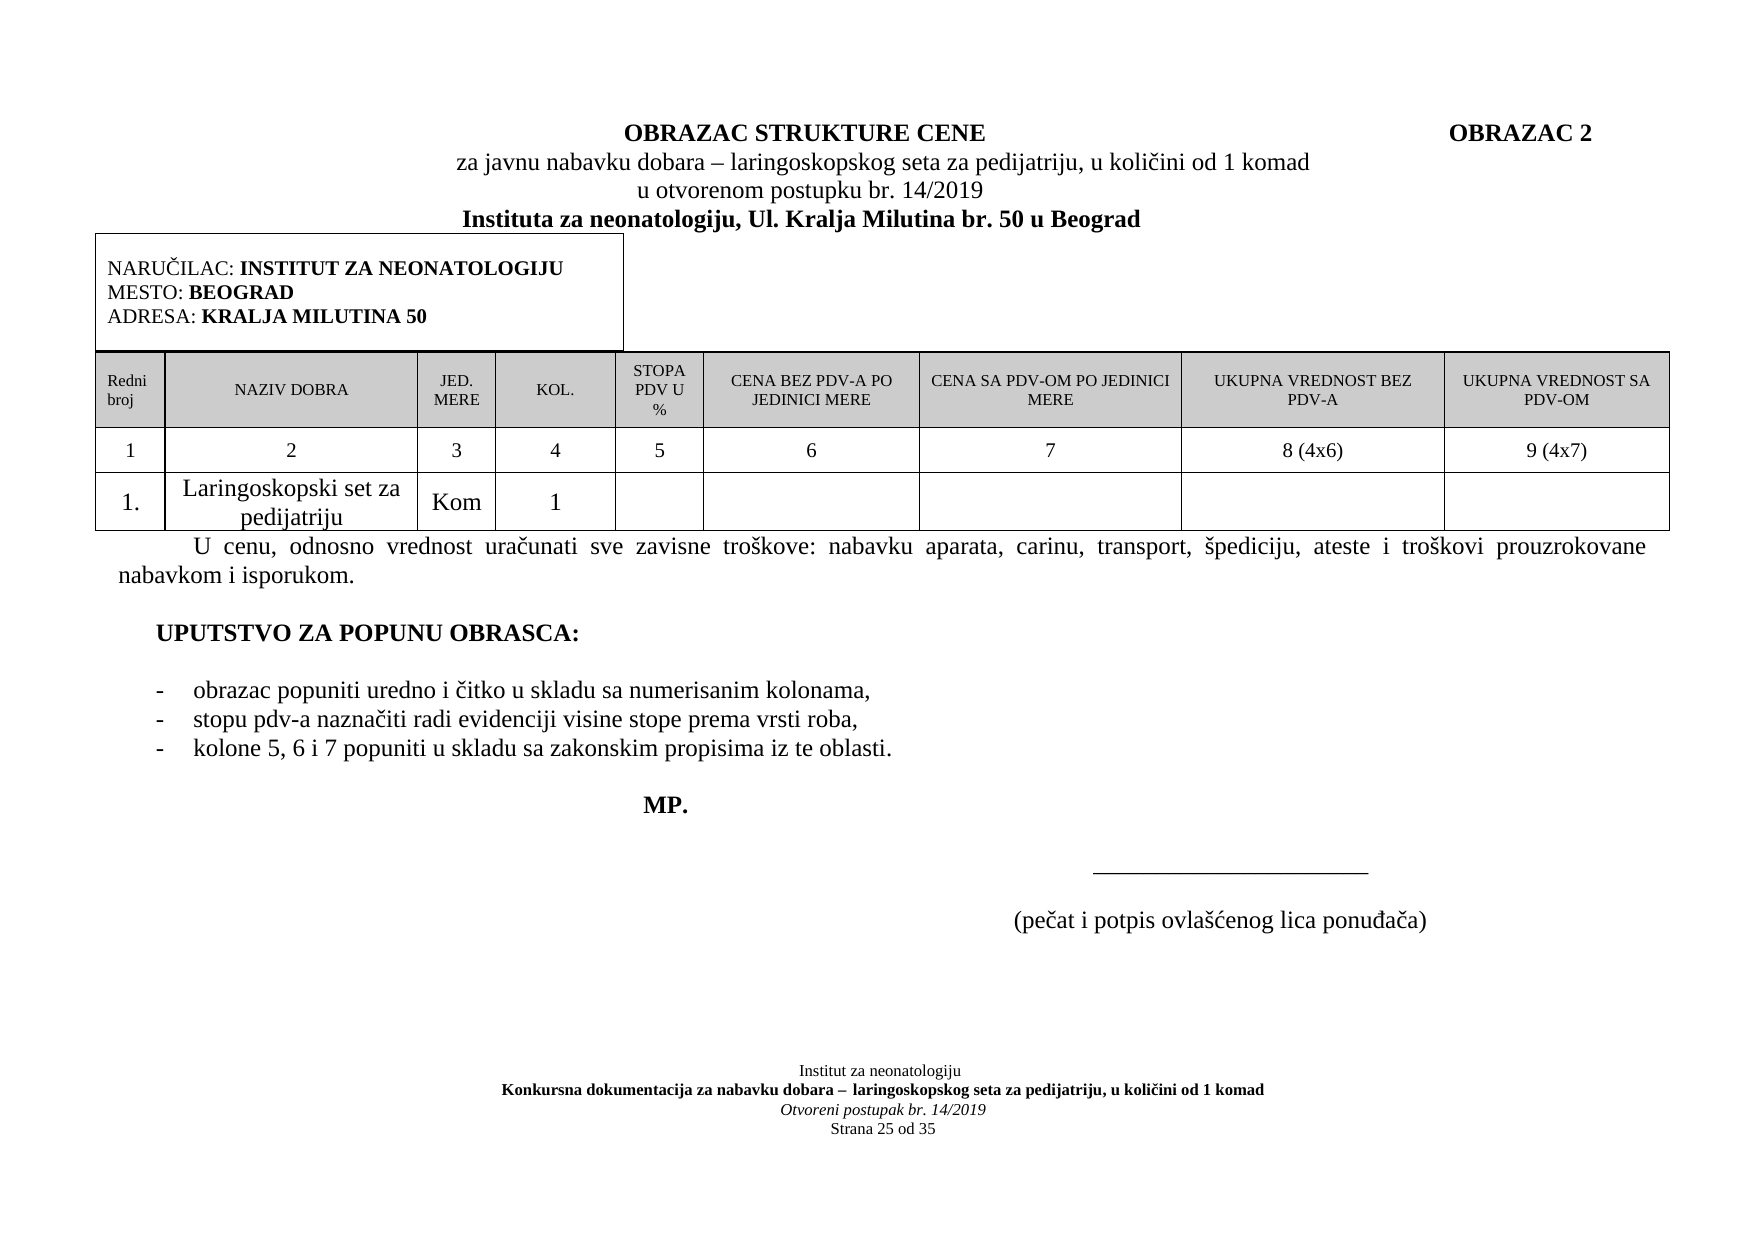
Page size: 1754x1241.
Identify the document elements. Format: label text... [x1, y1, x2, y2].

table_header KOL. [496, 353, 615, 427]
table_header UKUPNA VREDNOST SA PDV-OM [1445, 353, 1669, 427]
text OBRAZAC STRUKTURE CENE OBRAZAC 2 [493, 118, 1648, 147]
table_cell 4 [496, 428, 615, 472]
table_cell 1 [496, 473, 615, 530]
text Instituta za neonatologiju, Ul. Kralja Milutina br. 50 u Beograd [193, 204, 1648, 233]
table_cell 7 [920, 428, 1181, 472]
table_cell 3 [418, 428, 495, 472]
text UPUTSTVO ZA POPUNU OBRASCA: [118, 618, 1648, 646]
table_header CENA BEZ PDV-A PO JEDINICI MERE [704, 353, 919, 427]
table_cell Kom [418, 473, 495, 530]
table_header CENA SA PDV-OM PO JEDINICI MERE [920, 353, 1181, 427]
list stopu pdv-a naznačiti radi evidenciji visine stope prema vrsti roba, [156, 704, 1648, 733]
table_cell 1 [96, 428, 164, 472]
table_cell Laringoskopski set za pedijatriju [166, 473, 417, 530]
table_header NAZIV DOBRA [166, 353, 417, 427]
list obrazac popuniti uredno i čitko u skladu sa numerisanim kolonama, [156, 675, 1648, 704]
text (pečat i potpis ovlašćenog lica ponuđača) [118, 905, 1648, 934]
table_header UKUPNA VREDNOST BEZ PDV-A [1182, 353, 1444, 427]
table_cell [616, 473, 703, 530]
table_cell 1. [96, 473, 164, 530]
table_cell 2 [166, 428, 417, 472]
table_cell [1445, 473, 1669, 530]
table_cell [920, 473, 1181, 530]
table_cell [704, 473, 919, 530]
table_header STOPA PDV U % [616, 353, 703, 427]
table_header Redni broj [96, 353, 164, 427]
table_cell 6 [704, 428, 919, 472]
text U cenu, odnosno vrednost uračunati sve zavisne troškove: nabavku aparata, carinu, transport, špediciju, ateste i troškovi prouzrokovane nabavkom i isporukom. [118, 531, 1648, 589]
text MP. [643, 790, 1648, 819]
text za javnu nabavku dobara – laringoskopskog seta za pedijatriju, u količini od 1 komad [118, 147, 1648, 176]
table_cell 8 (4x6) [1182, 428, 1444, 472]
table_cell 5 [616, 428, 703, 472]
table_cell [1182, 473, 1444, 530]
text ______________________ [118, 848, 1648, 876]
text u otvorenom postupku br. 14/2019 [118, 176, 1648, 204]
table_header NARUČILAC: INSTITUT ZA NEONATOLOGIJU MESTO: BEOGRAD ADRESA: KRALJA MILUTINA 50 [96, 234, 623, 350]
table_header JED. MERE [418, 353, 495, 427]
list kolone 5, 6 i 7 popuniti u skladu sa zakonskim propisima iz te oblasti. [156, 733, 1648, 761]
table_cell 9 (4x7) [1445, 428, 1669, 472]
